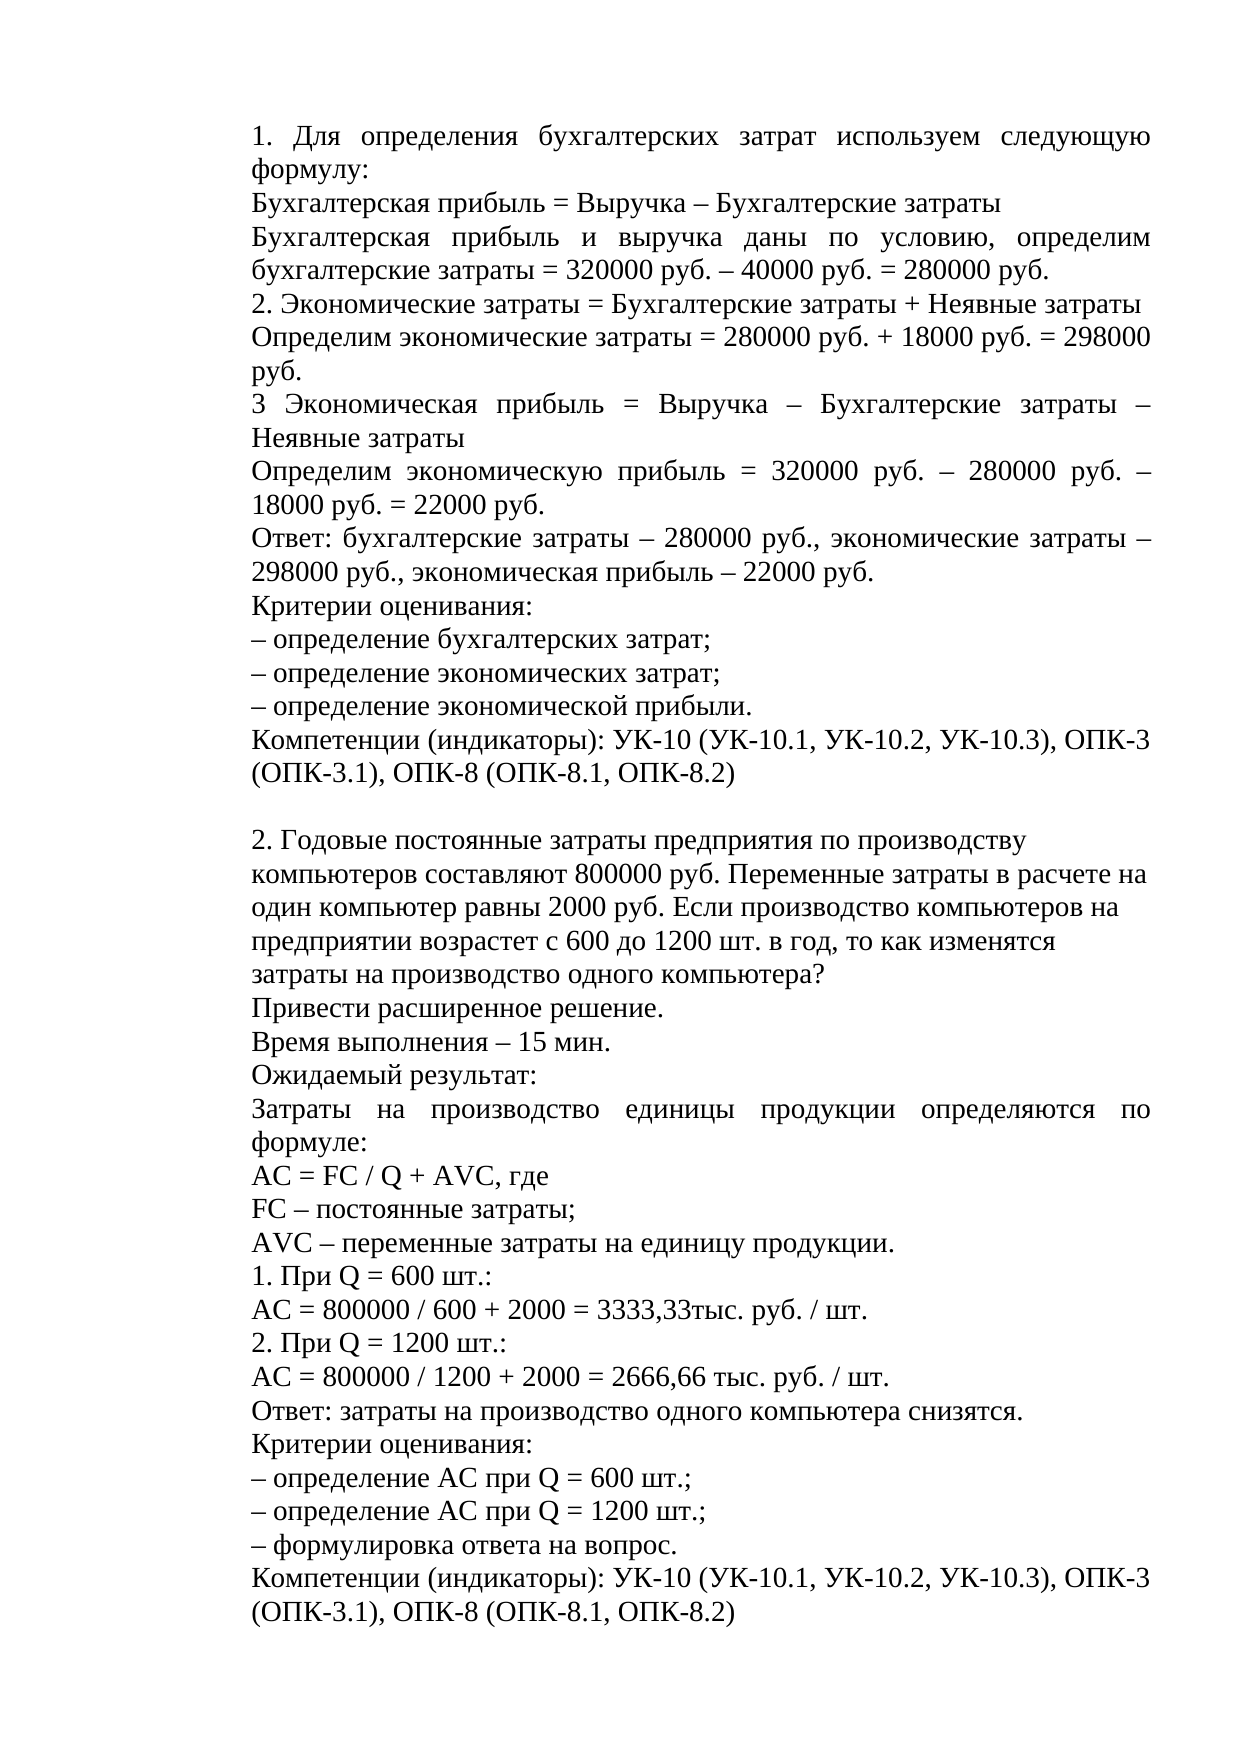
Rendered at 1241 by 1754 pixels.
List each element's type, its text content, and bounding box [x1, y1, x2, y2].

text Время выполнения – 15 мин. [251, 1024, 1152, 1057]
text Определим экономические затраты = 280000 руб. + 18000 руб. = 298000 руб. [251, 319, 1152, 386]
text Ожидаемый результат: [251, 1057, 1152, 1091]
text AC = 800000 / 600 + 2000 = 3333,33тыс. руб. / шт. [251, 1292, 1152, 1326]
text Определим экономическую прибыль = 320000 руб. – 280000 руб. – 18000 руб. = 22000 руб. [251, 453, 1152, 521]
text Затраты на производство единицы продукции определяются по формуле: [251, 1091, 1152, 1158]
text – определение экономических затрат; [251, 655, 1152, 688]
text Ответ: затраты на производство одного компьютера снизятся. [251, 1393, 1152, 1426]
text 1. При Q = 600 шт.: [251, 1258, 1152, 1292]
text 2. При Q = 1200 шт.: [251, 1326, 1152, 1359]
text AC = 800000 / 1200 + 2000 = 2666,66 тыс. руб. / шт. [251, 1359, 1152, 1393]
text – определение бухгалтерских затрат; [251, 621, 1152, 655]
text Компетенции (индикаторы): УК-10 (УК-10.1, УК-10.2, УК-10.3), ОПК-3 (ОПК-3.1), ОПК-8 (ОПК-8.1, ОПК-8.2) [251, 722, 1152, 789]
text AVC – переменные затраты на единицу продукции. [251, 1225, 1152, 1258]
text 1. Для определения бухгалтерских затрат используем следующую формулу: [251, 118, 1152, 185]
text Бухгалтерская прибыль и выручка даны по условию, определим бухгалтерские затраты = 320000 руб. – 40000 руб. = 280000 руб. [251, 219, 1152, 286]
text AC = FC / Q + AVC, где [251, 1158, 1152, 1191]
text 3 Экономическая прибыль = Выручка – Бухгалтерские затраты – Неявные затраты [251, 386, 1152, 453]
text Ответ: бухгалтерские затраты – 280000 руб., экономические затраты – 298000 руб., экономическая прибыль – 22000 руб. [251, 521, 1152, 588]
text 2. Экономические затраты = Бухгалтерские затраты + Неявные затраты [251, 286, 1152, 319]
text – определение AC при Q = 600 шт.; [251, 1460, 1152, 1493]
text Привести расширенное решение. [251, 990, 1152, 1024]
text – формулировка ответа на вопрос. [251, 1527, 1152, 1560]
text FC – постоянные затраты; [251, 1191, 1152, 1225]
text Бухгалтерская прибыль = Выручка – Бухгалтерские затраты [251, 185, 1152, 219]
text Критерии оценивания: [251, 588, 1152, 621]
text Компетенции (индикаторы): УК-10 (УК-10.1, УК-10.2, УК-10.3), ОПК-3 (ОПК-3.1), ОПК-8 (ОПК-8.1, ОПК-8.2) [251, 1560, 1152, 1627]
text 2. Годовые постоянные затраты предприятия по производству компьютеров составляют 800000 руб. Переменные затраты в расчете на один компьютер равны 2000 руб. Если производство компьютеров на предприятии возрастет с 600 до 1200 шт. в год, то как изменятся затраты на производство одного компьютера? [251, 822, 1152, 990]
text Критерии оценивания: [251, 1426, 1152, 1460]
text – определение AC при Q = 1200 шт.; [251, 1493, 1152, 1527]
text – определение экономической прибыли. [251, 688, 1152, 722]
